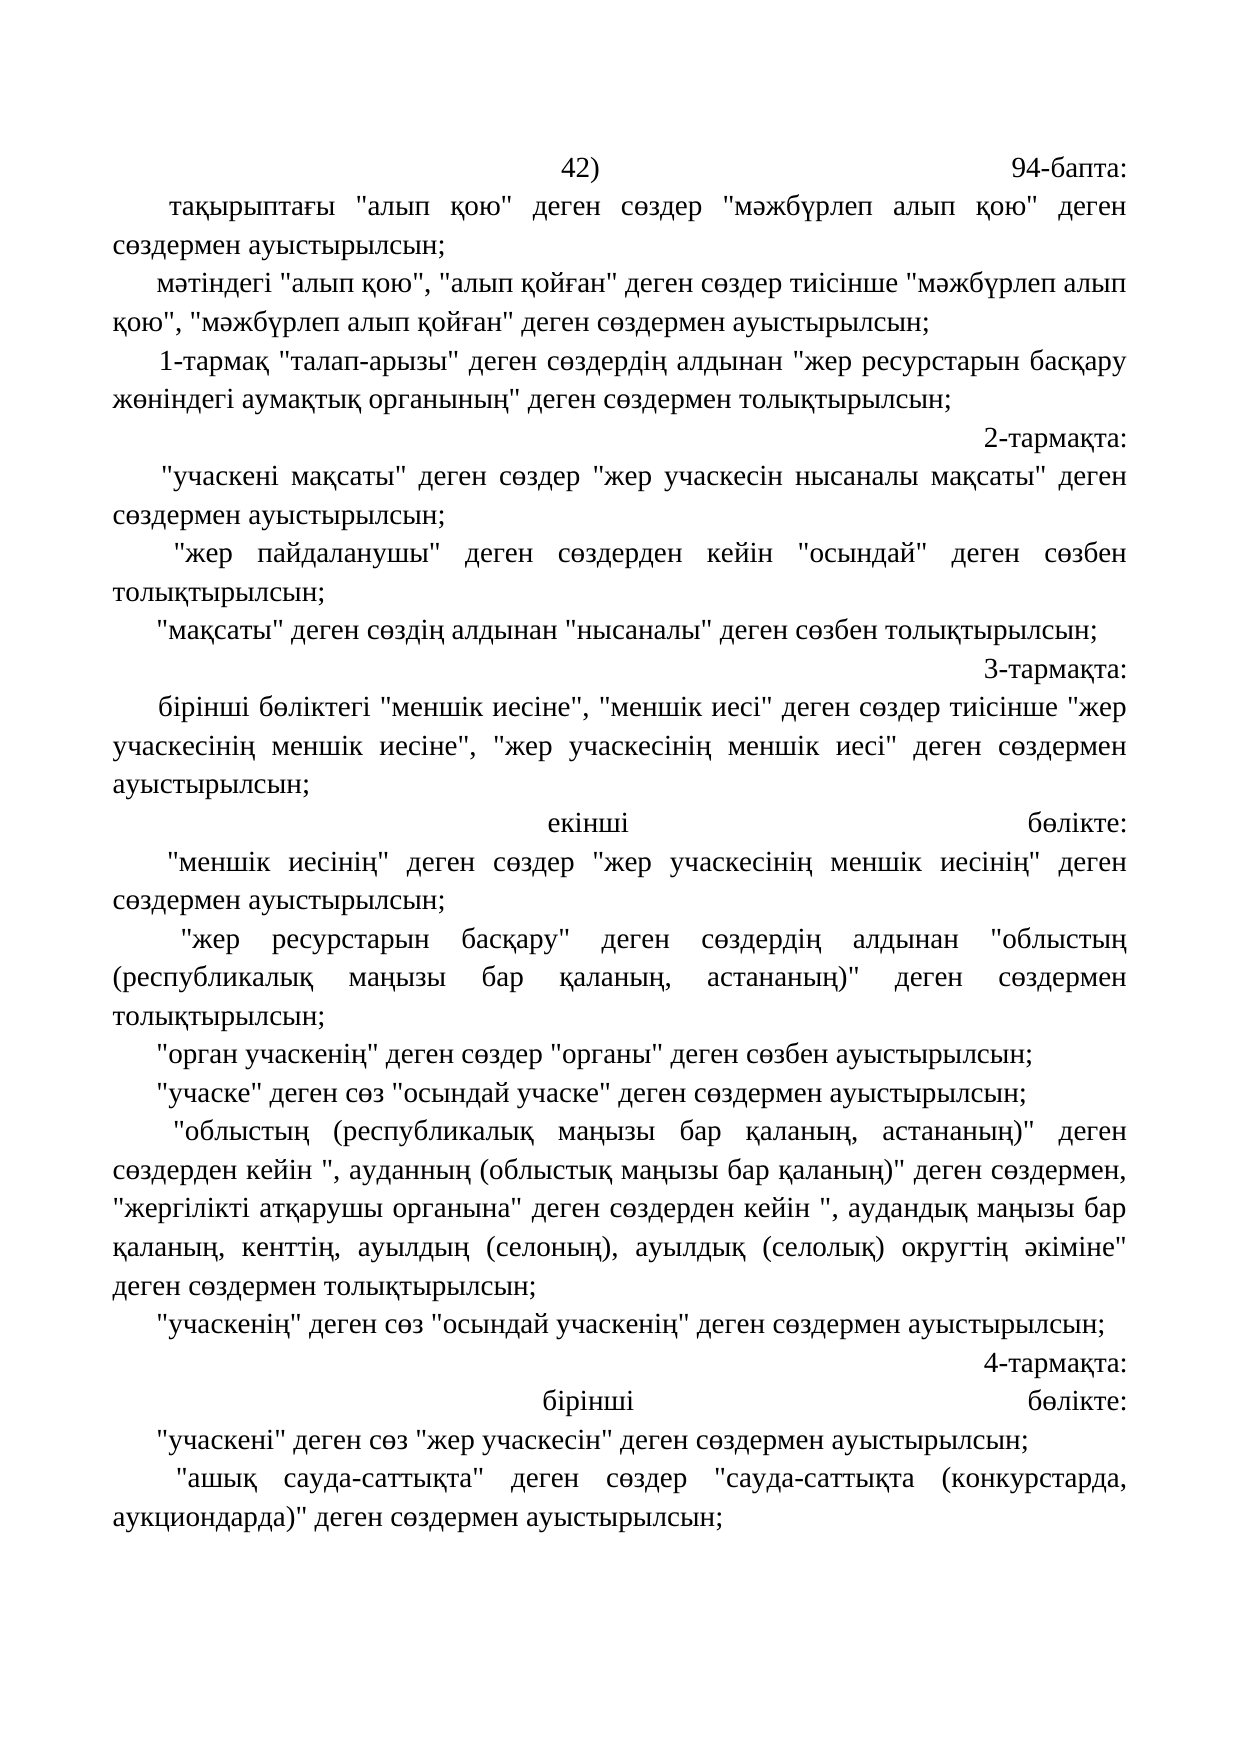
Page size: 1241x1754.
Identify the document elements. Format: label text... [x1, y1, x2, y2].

text "учаскенің" деген сөз "осындай учаскенің" деген сөздермен ауыстырылсын; [112, 1306, 1128, 1340]
text "учаске" деген сөз "осындай учаске" деген сөздермен ауыстырылсын; [112, 1075, 1128, 1108]
text 2-тармақта: "учаскені мақсаты" деген сөздер "жер учаскесін нысаналы мақсаты" деген сөздермен ауыстырылсын; [112, 420, 1128, 530]
text "жер ресурстарын басқару" деген сөздердің алдынан "облыстың (республикалық маңызы бар қаланың, астананың)" деген сөздермен толықтырылсын; "орган учаскенің" деген сөздер "органы" деген сөзбен ауыстырылсын; [112, 921, 1128, 1070]
text 1-тармақ "талап-арызы" деген сөздердің алдынан "жер ресурстарын басқару жөніндегі аумақтық органының" деген сөздермен толықтырылсын; [112, 343, 1128, 415]
text 3-тармақта: бірінші бөліктегі "меншік иесіне", "меншік иесі" деген сөздер тиісінше "жер учаскесінің меншік иесіне", "жер учаскесінің меншік иесі" деген сөздермен ауыстырылсын; [112, 651, 1128, 800]
text екінші бөлікте: "меншік иесінің" деген сөздер "жер учаскесінің меншік иесінің" деген сөздермен ауыстырылсын; [112, 805, 1128, 916]
text 4-тармақта: бірінші бөлікте: "учаскені" деген сөз "жер учаскесін" деген сөздермен ауыстырылсын; [112, 1345, 1128, 1455]
text мәтіндегі "алып қою", "алып қойған" деген сөздер тиісінше "мәжбүрлеп алып қою", "мәжбүрлеп алып қойған" деген сөздермен ауыстырылсын; [112, 266, 1128, 338]
text "ашық сауда-саттықта" деген сөздер "сауда-саттықта (конкурстарда, аукциондарда)" деген сөздермен ауыстырылсын; [112, 1460, 1128, 1532]
text "жер пайдаланушы" деген сөздерден кейін "осындай" деген сөзбен толықтырылсын; [112, 535, 1128, 607]
text "облыстың (республикалық маңызы бар қаланың, астананың)" деген сөздерден кейін ", ауданның (облыстық маңызы бар қаланың)" деген сөздермен, "жергілікті атқарушы органына" деген сөздерден кейін ", аудандық маңызы бар қаланың, кенттің, ауылдың (селоның), ауылдық (селолық) округтің әкіміне" деген сөздермен толықтырылсын; [112, 1113, 1128, 1301]
text 42) 94-бапта: тақырыптағы "алып қою" деген сөздер "мәжбүрлеп алып қою" деген сөздермен ауыстырылсын; [112, 150, 1128, 261]
text "мақсаты" деген сөздің алдынан "нысаналы" деген сөзбен толықтырылсын; [112, 612, 1128, 646]
